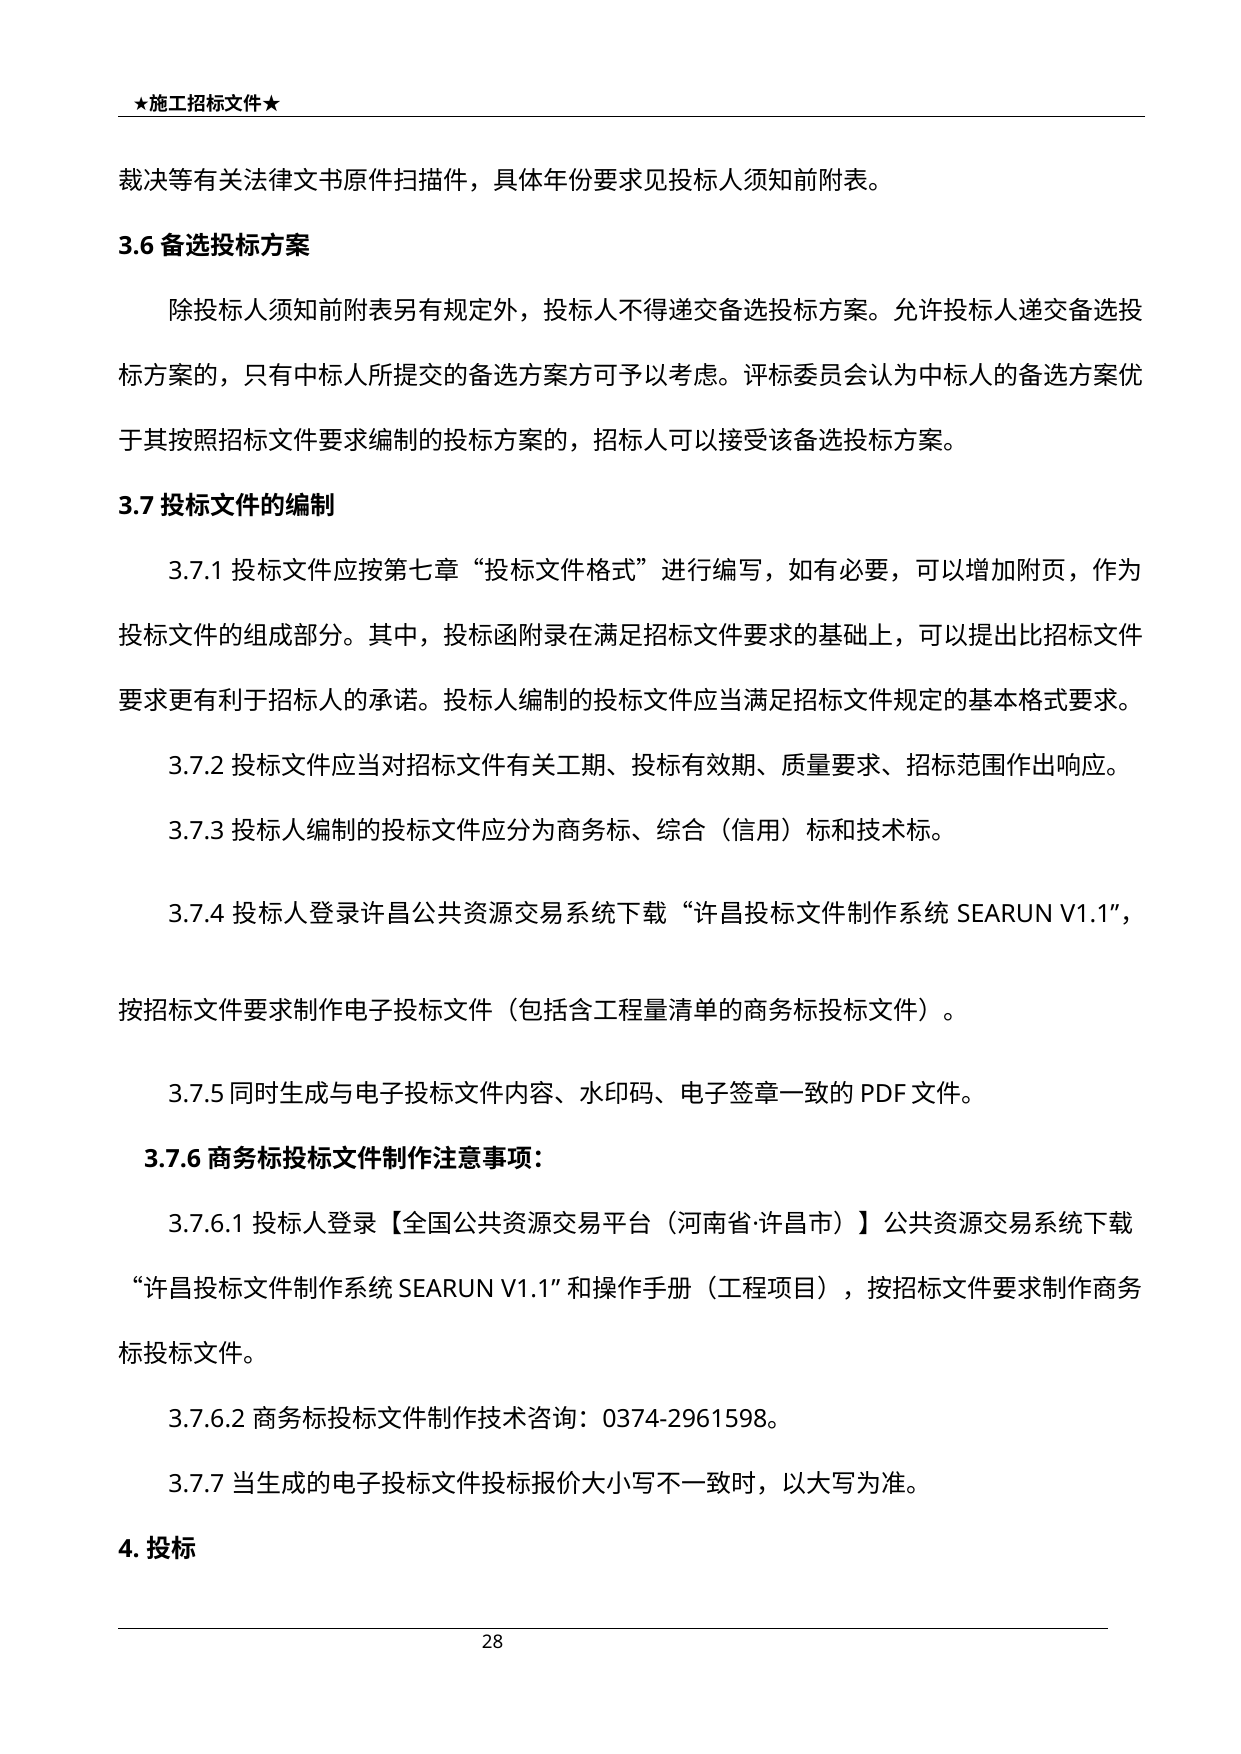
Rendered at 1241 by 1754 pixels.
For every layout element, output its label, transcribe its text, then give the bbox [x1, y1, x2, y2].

text 3.7.1 投标文件应按第七章“投标文件格式”进行编写，如有必要，可以增加附页，作为投标文件的组成部分。其中，投标函附录在满足招标文件要求的基础上，可以提出比招标文件要求更有利于招标人的承诺。投标人编制的投标文件应当满足招标文件规定的基本格式要求。 [118, 536, 1145, 731]
text 3.7.7 当生成的电子投标文件投标报价大小写不一致时，以大写为准。 [118, 1449, 1145, 1514]
text 3.7 投标文件的编制 [118, 471, 1145, 536]
text 3.7.6 商务标投标文件制作注意事项： [118, 1124, 1145, 1189]
text 3.6 备选投标方案 [118, 211, 1145, 276]
text 3.7.4 投标人登录许昌公共资源交易系统下载“许昌投标文件制作系统SEARUN V1.1”，按招标文件要求制作电子投标文件（包括含工程量清单的商务标投标文件）。 [118, 879, 1145, 1041]
text 4. 投标 [118, 1514, 1145, 1579]
text 3.7.3 投标人编制的投标文件应分为商务标、综合（信用）标和技术标。 [118, 796, 1145, 861]
text 3.7.6.2 商务标投标文件制作技术咨询：0374-2961598。 [118, 1384, 1145, 1449]
text 3.7.2 投标文件应当对招标文件有关工期、投标有效期、质量要求、招标范围作出响应。 [118, 731, 1145, 796]
text 3.7.5同时生成与电子投标文件内容、水印码、电子签章一致的PDF文件。 [118, 1059, 1145, 1124]
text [118, 146, 1145, 211]
text 3.7.6.1 投标人登录【全国公共资源交易平台（河南省·许昌市）】公共资源交易系统下载“许昌投标文件制作系统SEARUN V1.1” 和操作手册（工程项目），按招标文件要求制作商务标投标文件。 [118, 1189, 1145, 1384]
text 除投标人须知前附表另有规定外，投标人不得递交备选投标方案。允许投标人递交备选投标方案的，只有中标人所提交的备选方案方可予以考虑。评标委员会认为中标人的备选方案优于其按照招标文件要求编制的投标方案的，招标人可以接受该备选投标方案。 [118, 276, 1145, 471]
